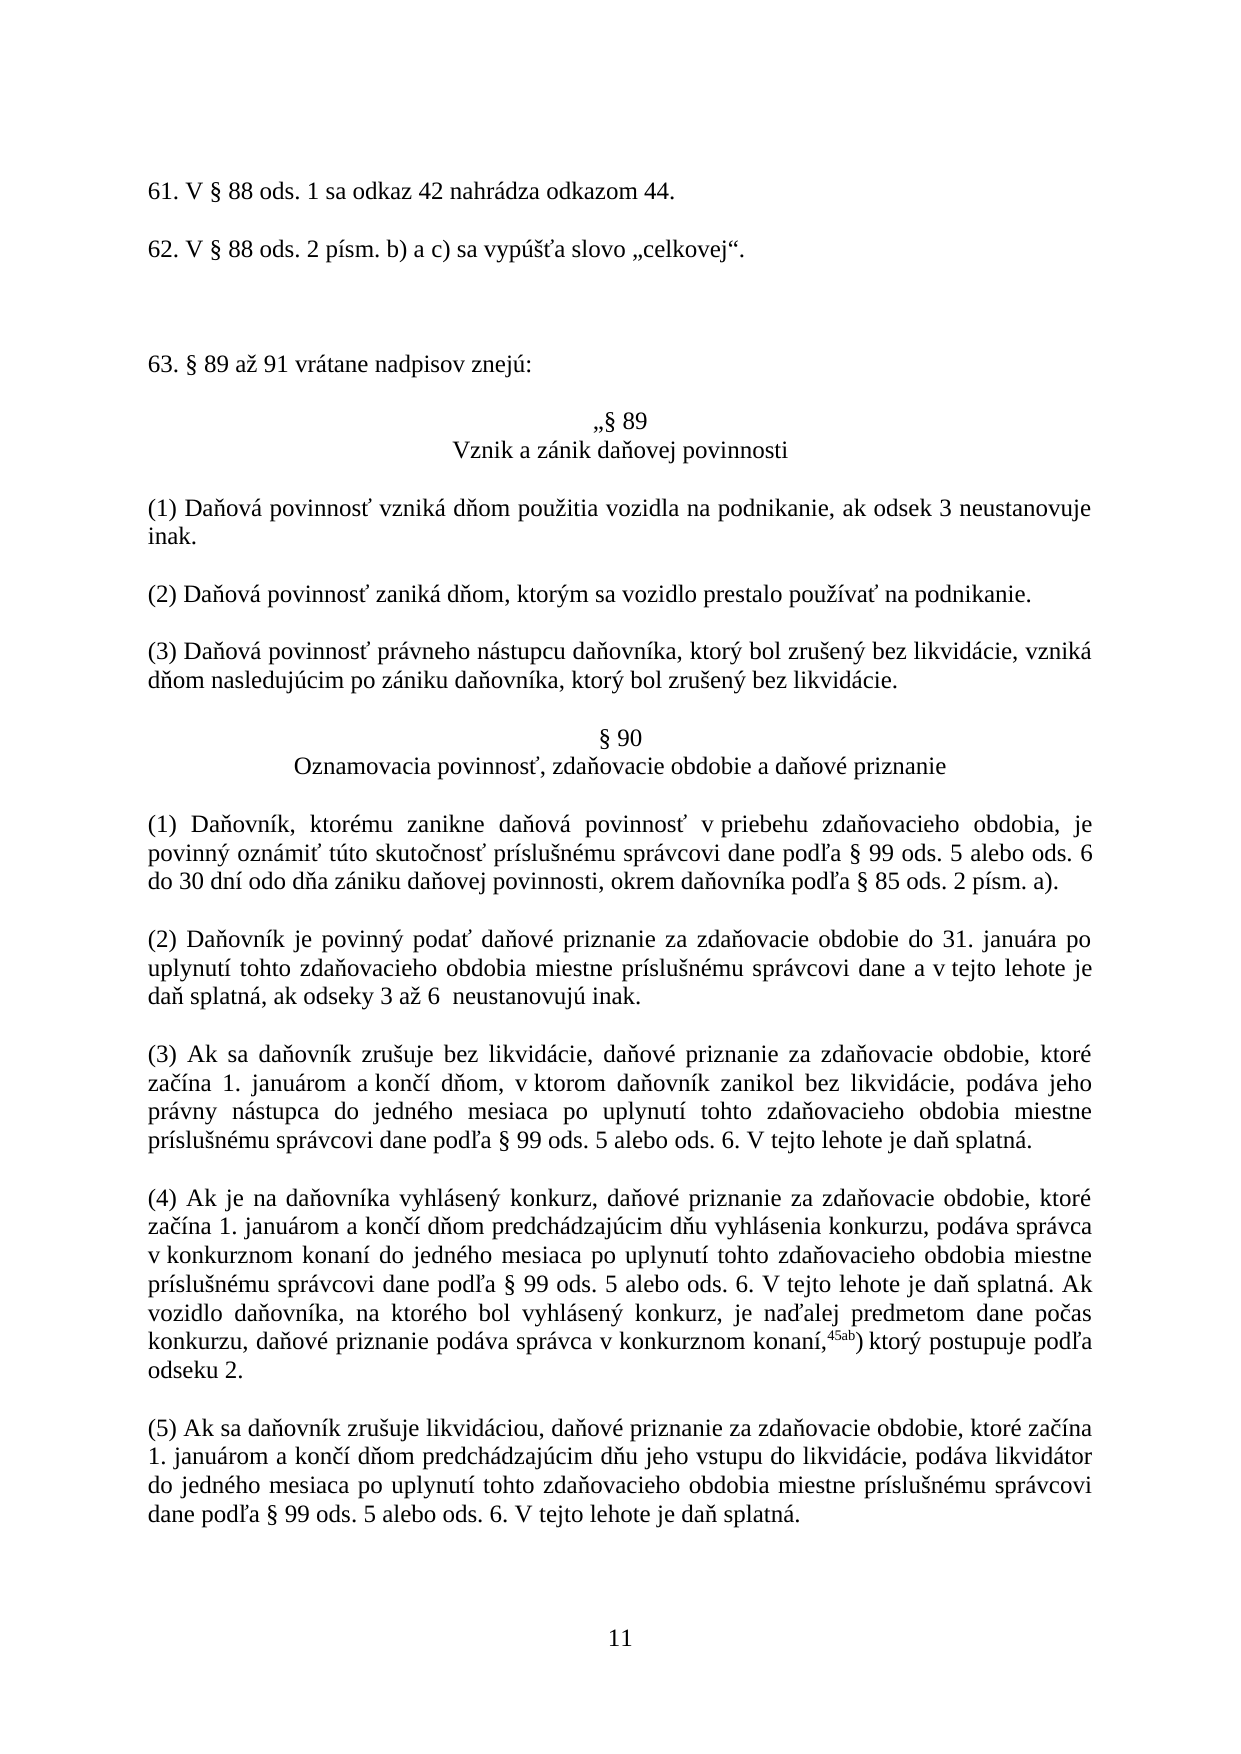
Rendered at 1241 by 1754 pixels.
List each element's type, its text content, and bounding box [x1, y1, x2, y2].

text (3) Daňová povinnosť právneho nástupcu daňovníka, ktorý bol zrušený bez likvidácie, vzniká dňom nasledujúcim po zániku daňovníka, ktorý bol zrušený bez likvidácie. [148, 636, 1093, 694]
text 62. V § 88 ods. 2 písm. b) a c) sa vypúšťa slovo „celkovej“. [148, 234, 1093, 263]
text Oznamovacia povinnosť, zdaňovacie obdobie a daňové priznanie [148, 751, 1093, 780]
text (2) Daňovník je povinný podať daňové priznanie za zdaňovacie obdobie do 31. januára po uplynutí tohto zdaňovacieho obdobia miestne príslušnému správcovi dane a v tejto lehote je daň splatná, ak odseky 3 až 6 neustanovujú inak. [148, 924, 1093, 1010]
text (3) Ak sa daňovník zrušuje bez likvidácie, daňové priznanie za zdaňovacie obdobie, ktoré začína 1. januárom a končí dňom, v ktorom daňovník zanikol bez likvidácie, podáva jeho právny nástupca do jedného mesiaca po uplynutí tohto zdaňovacieho obdobia miestne príslušnému správcovi dane podľa § 99 ods. 5 alebo ods. 6. V tejto lehote je daň splatná. [148, 1039, 1093, 1154]
text (1) Daňovník, ktorému zanikne daňová povinnosť v priebehu zdaňovacieho obdobia, je povinný oznámiť túto skutočnosť príslušnému správcovi dane podľa § 99 ods. 5 alebo ods. 6 do 30 dní odo dňa zániku daňovej povinnosti, okrem daňovníka podľa § 85 ods. 2 písm. a). [148, 809, 1093, 895]
text „§ 89 [148, 406, 1093, 435]
text (2) Daňová povinnosť zaniká dňom, ktorým sa vozidlo prestalo používať na podnikanie. [148, 579, 1093, 608]
text Vznik a zánik daňovej povinnosti [148, 435, 1093, 464]
text (4) Ak je na daňovníka vyhlásený konkurz, daňové priznanie za zdaňovacie obdobie, ktoré začína 1. januárom a končí dňom predchádzajúcim dňu vyhlásenia konkurzu, podáva správca v konkurznom konaní do jedného mesiaca po uplynutí tohto zdaňovacieho obdobia miestne príslušnému správcovi dane podľa § 99 ods. 5 alebo ods. 6. V tejto lehote je daň splatná. Ak vozidlo daňovníka, na ktorého bol vyhlásený konkurz, je naďalej predmetom dane počas konkurzu, daňové priznanie podáva správca v konkurznom konaní,45ab) ktorý postupuje podľa odseku 2. [148, 1183, 1093, 1384]
text 61. V § 88 ods. 1 sa odkaz 42 nahrádza odkazom 44. [148, 176, 1093, 205]
text (5) Ak sa daňovník zrušuje likvidáciou, daňové priznanie za zdaňovacie obdobie, ktoré začína 1. januárom a končí dňom predchádzajúcim dňu jeho vstupu do likvidácie, podáva likvidátor do jedného mesiaca po uplynutí tohto zdaňovacieho obdobia miestne príslušnému správcovi dane podľa § 99 ods. 5 alebo ods. 6. V tejto lehote je daň splatná. [148, 1413, 1093, 1528]
text (1) Daňová povinnosť vzniká dňom použitia vozidla na podnikanie, ak odsek 3 neustanovuje inak. [148, 493, 1093, 550]
text § 90 [148, 723, 1093, 751]
text 63. § 89 až 91 vrátane nadpisov znejú: [148, 349, 1093, 378]
